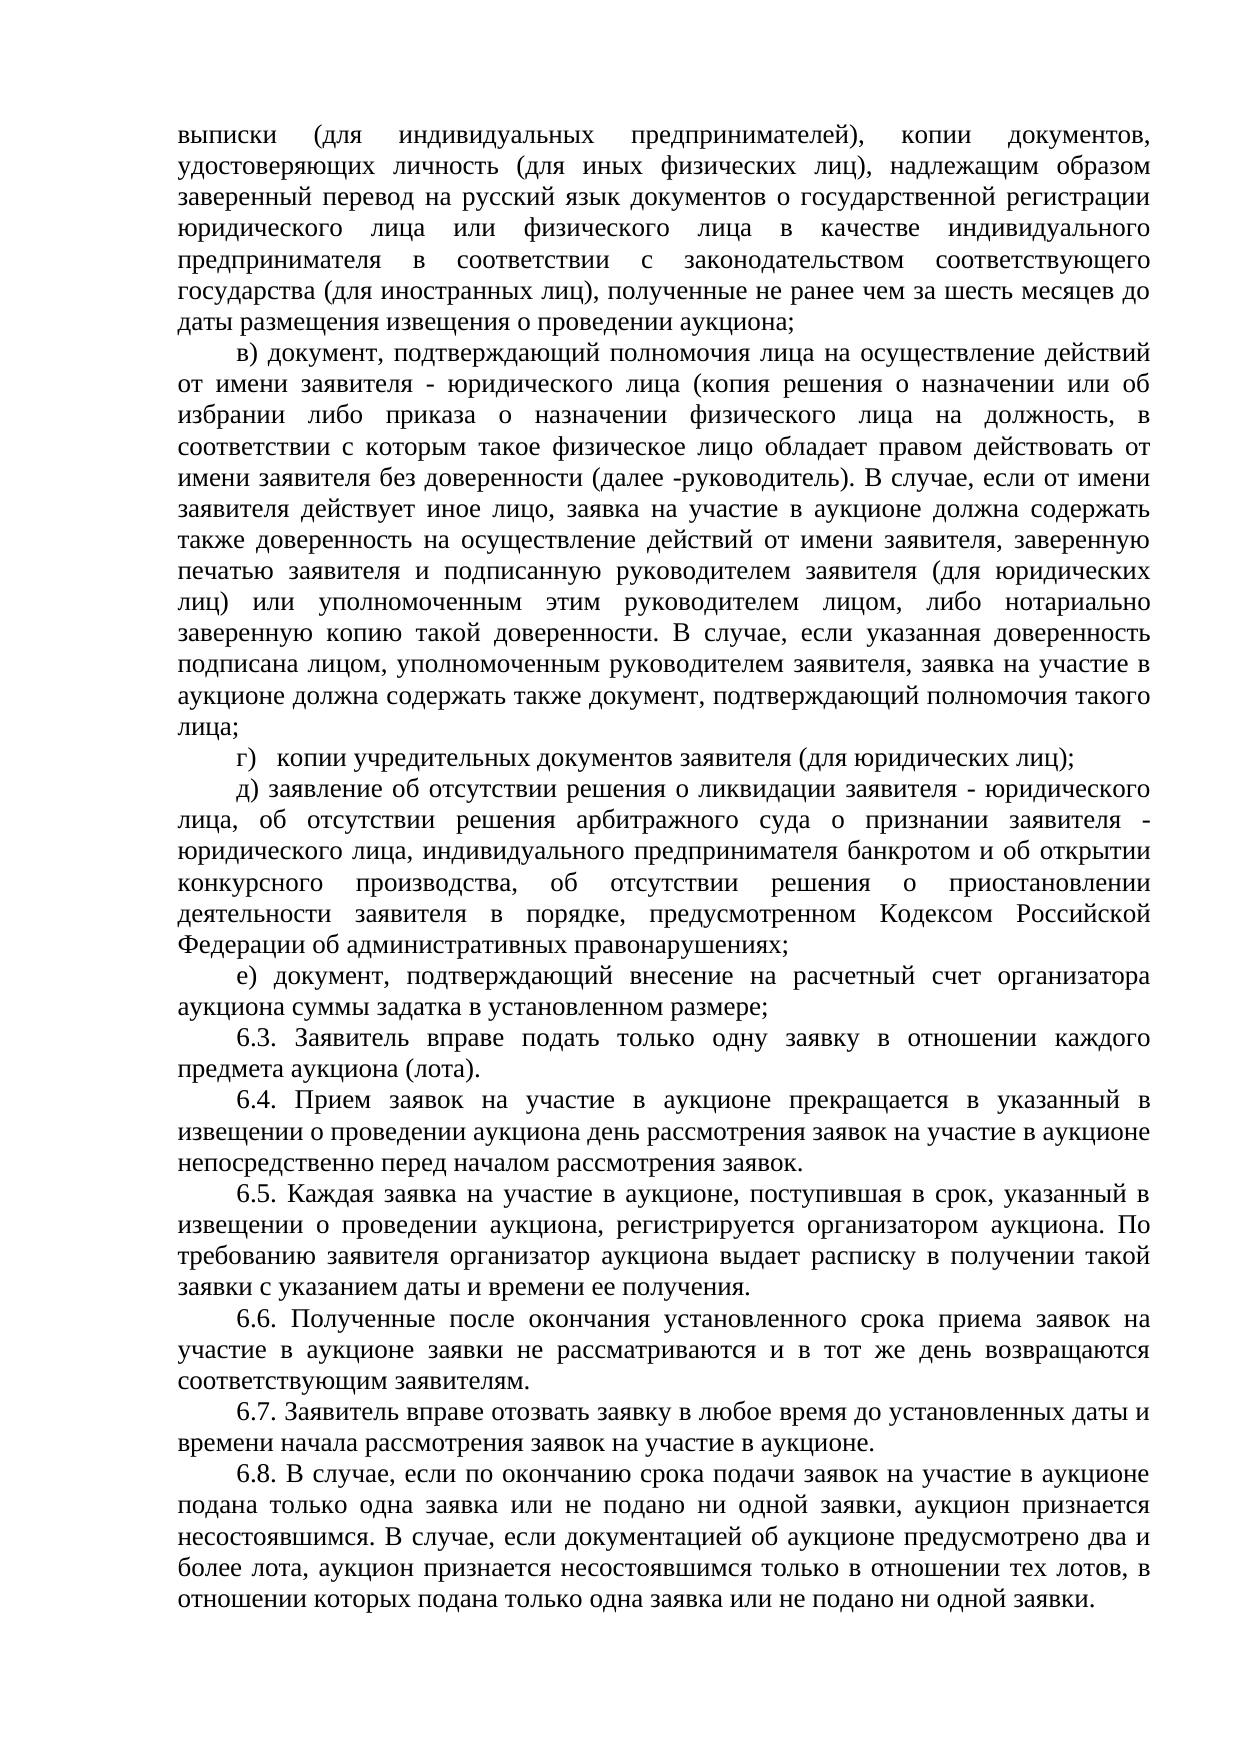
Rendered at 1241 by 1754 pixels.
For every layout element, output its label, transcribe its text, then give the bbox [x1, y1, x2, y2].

text 6.5. Каждая заявка на участие в аукционе, поступившая в срок, указанный в извещении о проведении аукциона, регистрируется организатором аукциона. По требованию заявителя организатор аукциона выдает расписку в получении такой заявки с указанием даты и времени ее получения. [177, 1177, 1152, 1302]
text 6.3. Заявитель вправе подать только одну заявку в отношении каждого предмета аукциона (лота). [177, 1021, 1152, 1084]
text 6.6. Полученные после окончания установленного срока приема заявок на участие в аукционе заявки не рассматриваются и в тот же день возвращаются соответствующим заявителям. [177, 1302, 1152, 1395]
text г) копии учредительных документов заявителя (для юридических лиц); [177, 741, 1152, 772]
text е) документ, подтверждающий внесение на расчетный счет организатора аукциона суммы задатка в установленном размере; [177, 959, 1152, 1021]
text 6.4. Прием заявок на участие в аукционе прекращается в указанный в извещении о проведении аукциона день рассмотрения заявок на участие в аукционе непосредственно перед началом рассмотрения заявок. [177, 1084, 1152, 1177]
text в) документ, подтверждающий полномочия лица на осуществление действий от имени заявителя - юридического лица (копия решения о назначении или об избрании либо приказа о назначении физического лица на должность, в соответствии с которым такое физическое лицо обладает правом действовать от имени заявителя без доверенности (далее -руководитель). В случае, если от имени заявителя действует иное лицо, заявка на участие в аукционе должна содержать также доверенность на осуществление действий от имени заявителя, заверенную печатью заявителя и подписанную руководителем заявителя (для юридических лиц) или уполномоченным этим руководителем лицом, либо нотариально заверенную копию такой доверенности. В случае, если указанная доверенность подписана лицом, уполномоченным руководителем заявителя, заявка на участие в аукционе должна содержать также документ, подтверждающий полномочия такого лица; [177, 336, 1152, 741]
text 6.8. В случае, если по окончанию срока подачи заявок на участие в аукционе подана только одна заявка или не подано ни одной заявки, аукцион признается несостоявшимся. В случае, если документацией об аукционе предусмотрено два и более лота, аукцион признается несостоявшимся только в отношении тех лотов, в отношении которых подана только одна заявка или не подано ни одной заявки. [177, 1457, 1152, 1613]
text 6.7. Заявитель вправе отозвать заявку в любое время до установленных даты и времени начала рассмотрения заявок на участие в аукционе. [177, 1395, 1152, 1457]
text д) заявление об отсутствии решения о ликвидации заявителя - юридического лица, об отсутствии решения арбитражного суда о признании заявителя - юридического лица, индивидуального предпринимателя банкротом и об открытии конкурсного производства, об отсутствии решения о приостановлении деятельности заявителя в порядке, предусмотренном Кодексом Российской Федерации об административных правонарушениях; [177, 772, 1152, 959]
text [177, 118, 1152, 336]
